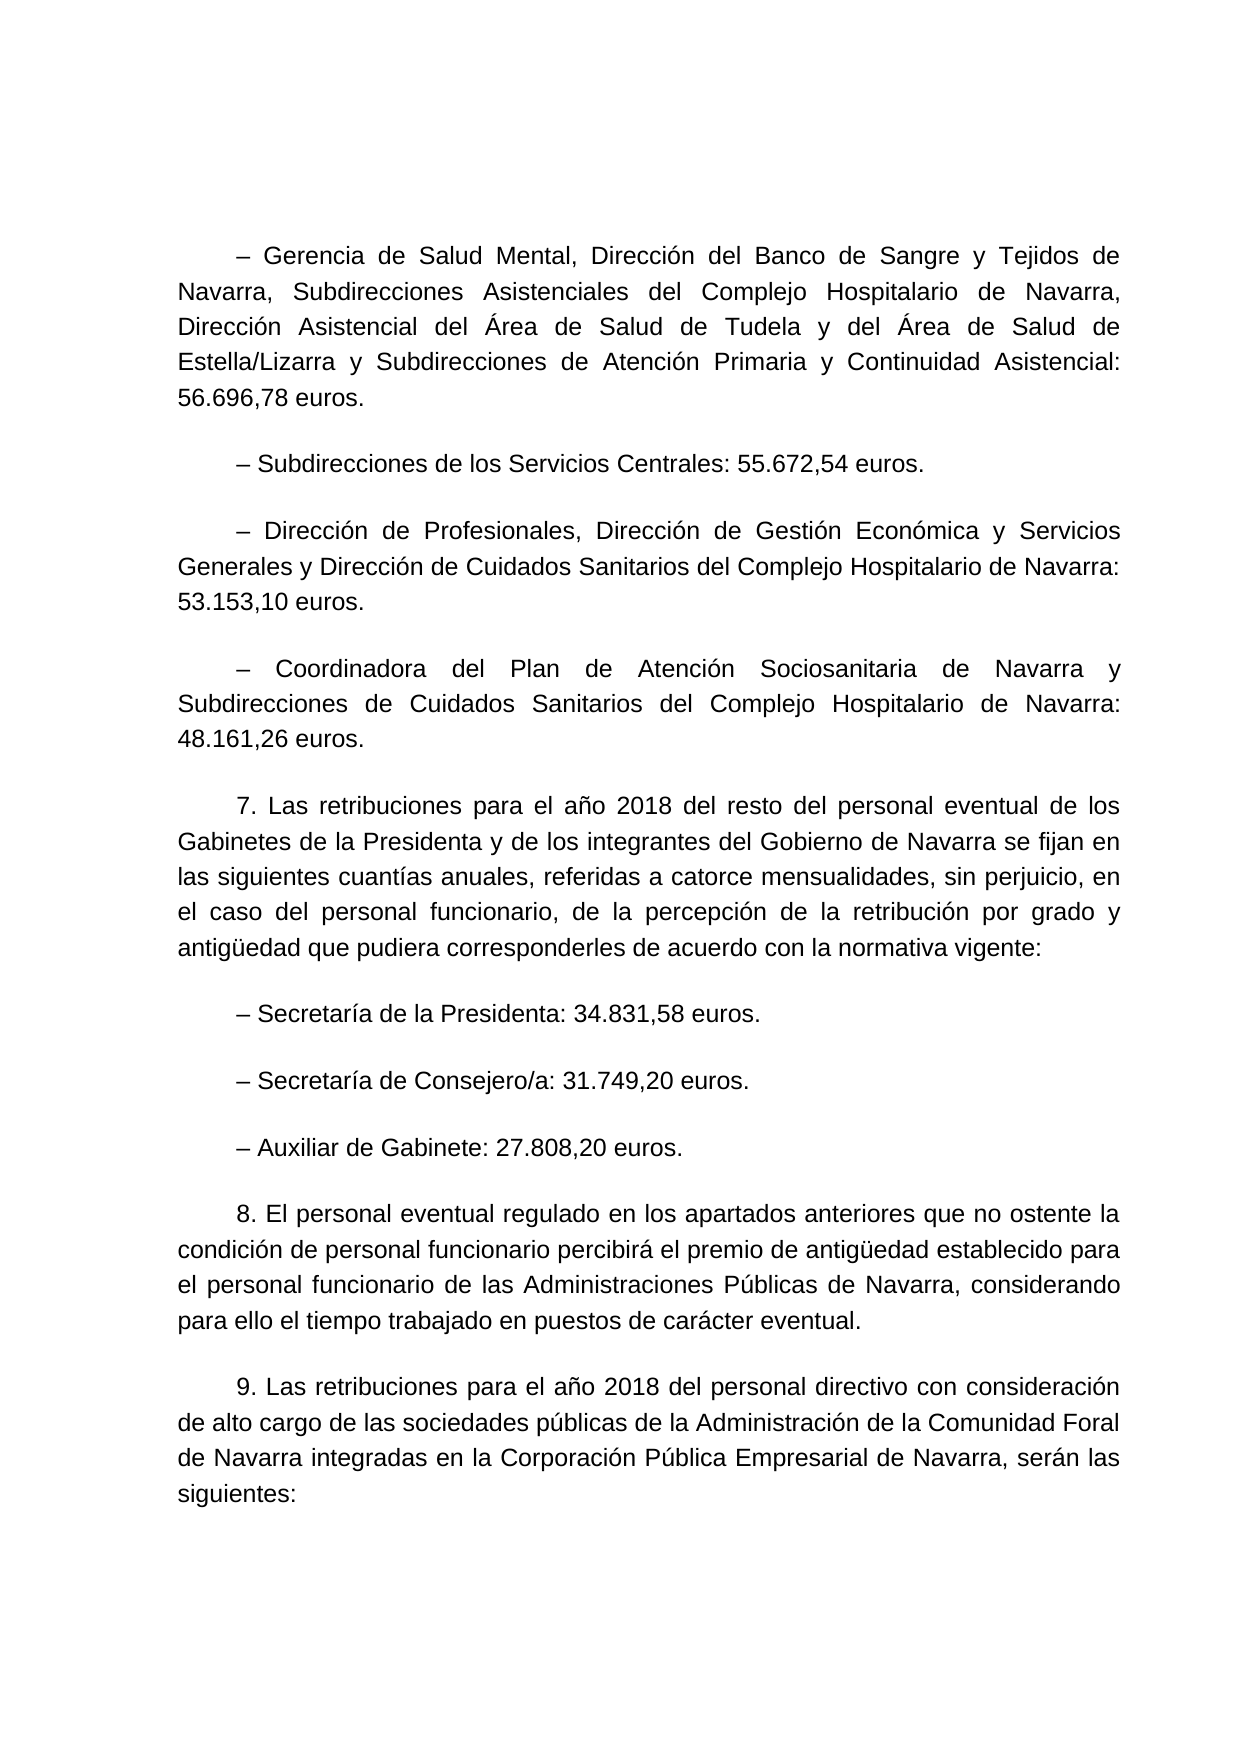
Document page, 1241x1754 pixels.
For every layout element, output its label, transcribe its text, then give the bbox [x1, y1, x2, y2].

text – Gerencia de Salud Mental, Dirección del Banco de Sangre y Tejidos de Navarra, Subdirecciones Asistenciales del Complejo Hospitalario de Navarra, Dirección Asistencial del Área de Salud de Tudela y del Área de Salud de Estella/Lizarra y Subdirecciones de Atención Primaria y Continuidad Asistencial: 56.696,78 euros. [177, 236, 1122, 413]
text 8. El personal eventual regulado en los apartados anteriores que no ostente la condición de personal funcionario percibirá el premio de antigüedad establecido para el personal funcionario de las Administraciones Públicas de Navarra, considerando para ello el tiempo trabajado en puestos de carácter eventual. [177, 1194, 1122, 1336]
text – Coordinadora del Plan de Atención Sociosanitaria de Navarra y Subdirecciones de Cuidados Sanitarios del Complejo Hospitalario de Navarra: 48.161,26 euros. [177, 649, 1122, 755]
text 7. Las retribuciones para el año 2018 del resto del personal eventual de los Gabinetes de la Presidenta y de los integrantes del Gobierno de Navarra se fijan en las siguientes cuantías anuales, referidas a catorce mensualidades, sin perjuicio, en el caso del personal funcionario, de la percepción de la retribución por grado y antigüedad que pudiera corresponderles de acuerdo con la normativa vigente: [177, 786, 1122, 963]
text – Auxiliar de Gabinete: 27.808,20 euros. [177, 1128, 1122, 1163]
text 9. Las retribuciones para el año 2018 del personal directivo con consideración de alto cargo de las sociedades públicas de la Administración de la Comunidad Foral de Navarra integradas en la Corporación Pública Empresarial de Navarra, serán las siguientes: [177, 1367, 1122, 1509]
text – Subdirecciones de los Servicios Centrales: 55.672,54 euros. [177, 444, 1122, 480]
text – Dirección de Profesionales, Dirección de Gestión Económica y Servicios Generales y Dirección de Cuidados Sanitarios del Complejo Hospitalario de Navarra: 53.153,10 euros. [177, 511, 1122, 617]
text – Secretaría de Consejero/a: 31.749,20 euros. [177, 1061, 1122, 1097]
text – Secretaría de la Presidenta: 34.831,58 euros. [177, 994, 1122, 1030]
